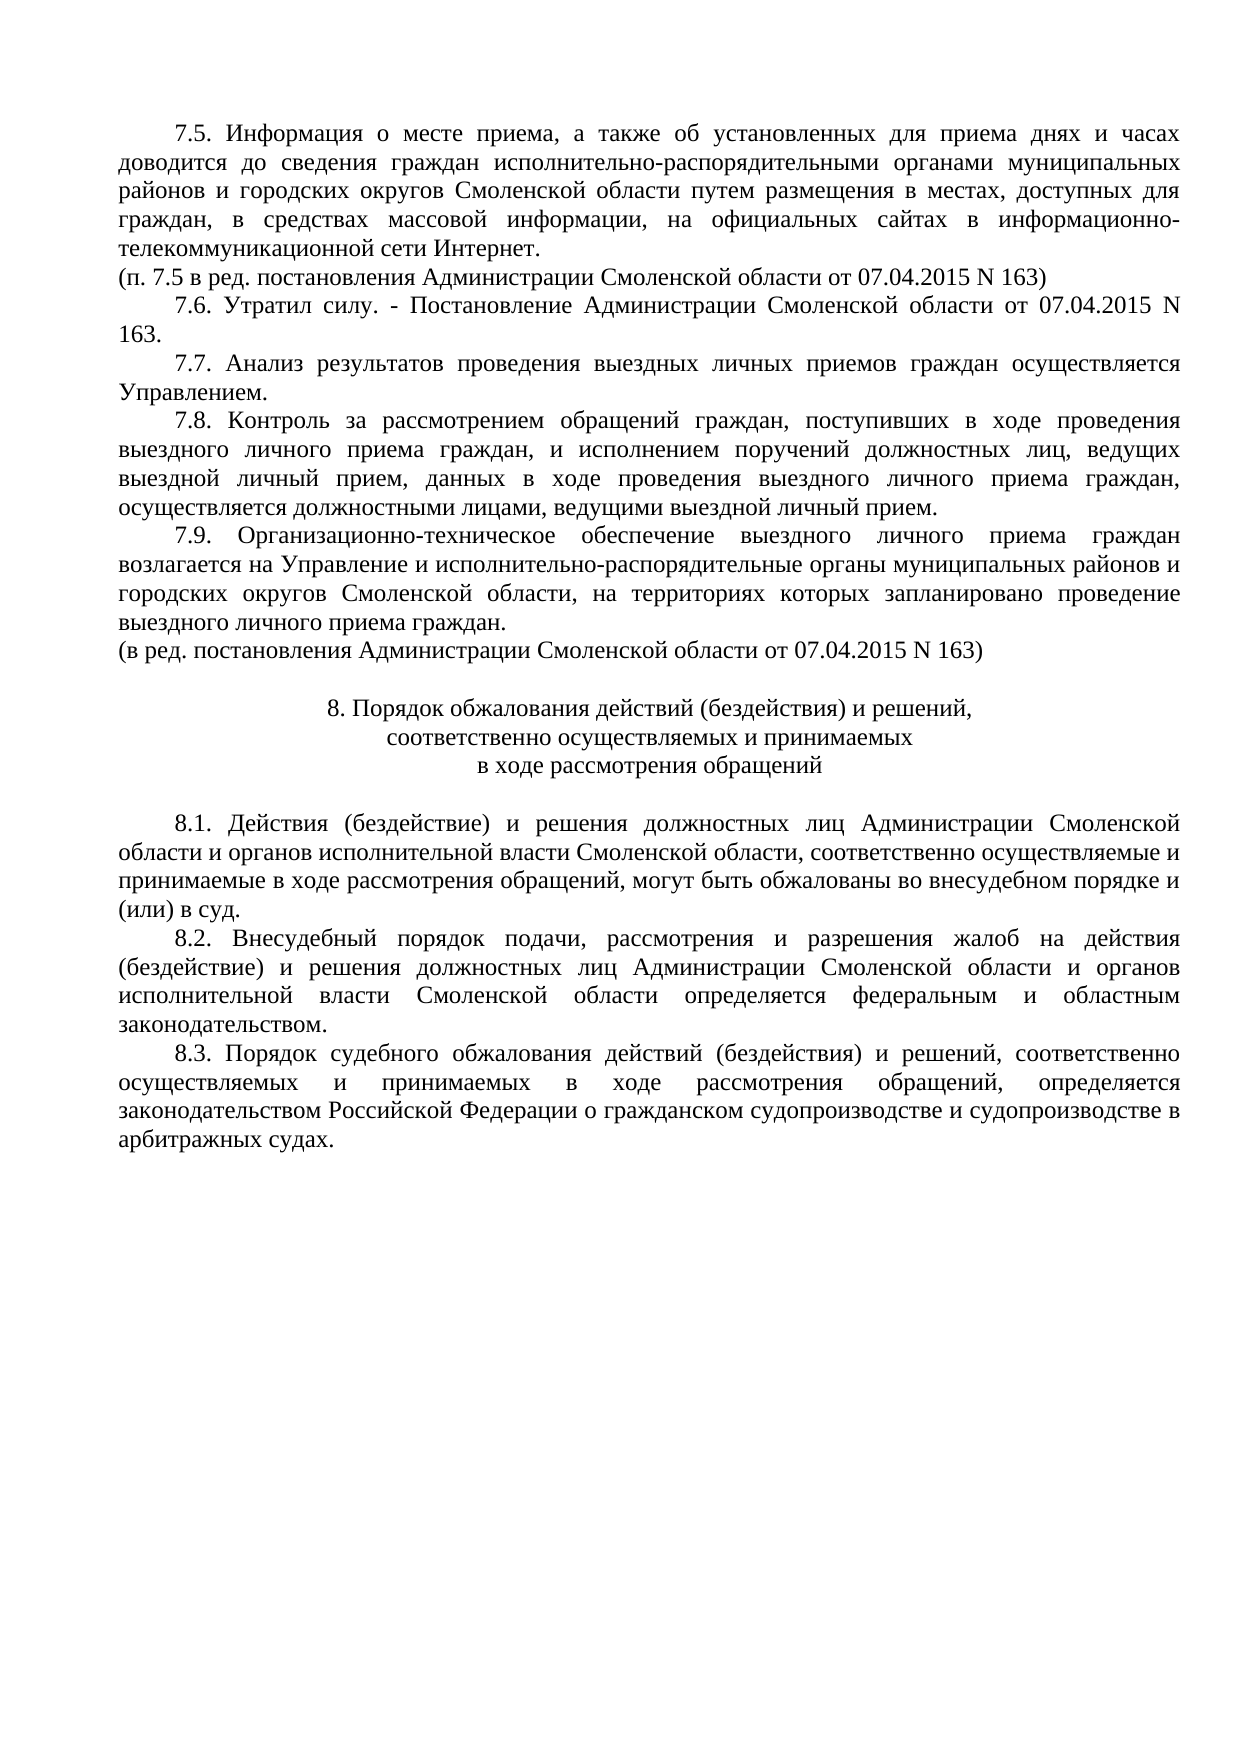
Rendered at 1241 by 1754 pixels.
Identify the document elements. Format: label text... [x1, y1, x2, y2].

text (в ред. постановления Администрации Смоленской области от 07.04.2015 N 163) [118, 636, 1181, 664]
text 8.3. Порядок судебного обжалования действий (бездействия) и решений, соответственно осуществляемых и принимаемых в ходе рассмотрения обращений, определяется законодательством Российской Федерации о гражданском судопроизводстве и судопроизводстве в арбитражных судах. [118, 1038, 1181, 1153]
text соответственно осуществляемых и принимаемых [118, 722, 1181, 751]
text 8.1. Действия (бездействие) и решения должностных лиц Администрации Смоленской области и органов исполнительной власти Смоленской области, соответственно осуществляемые и принимаемые в ходе рассмотрения обращений, могут быть обжалованы во внесудебном порядке и (или) в суд. [118, 808, 1181, 923]
text (п. 7.5 в ред. постановления Администрации Смоленской области от 07.04.2015 N 163) [118, 262, 1181, 291]
text 8. Порядок обжалования действий (бездействия) и решений, [118, 693, 1181, 722]
text 7.7. Анализ результатов проведения выездных личных приемов граждан осуществляется Управлением. [118, 348, 1181, 406]
text в ходе рассмотрения обращений [118, 751, 1181, 779]
text 8.2. Внесудебный порядок подачи, рассмотрения и разрешения жалоб на действия (бездействие) и решения должностных лиц Администрации Смоленской области и органов исполнительной власти Смоленской области определяется федеральным и областным законодательством. [118, 923, 1181, 1038]
text 7.6. Утратил силу. - Постановление Администрации Смоленской области от 07.04.2015 N 163. [118, 291, 1181, 348]
text 7.9. Организационно-техническое обеспечение выездного личного приема граждан возлагается на Управление и исполнительно-распорядительные органы муниципальных районов и городских округов Смоленской области, на территориях которых запланировано проведение выездного личного приема граждан. [118, 521, 1181, 636]
text 7.8. Контроль за рассмотрением обращений граждан, поступивших в ходе проведения выездного личного приема граждан, и исполнением поручений должностных лиц, ведущих выездной личный прием, данных в ходе проведения выездного личного приема граждан, осуществляется должностными лицами, ведущими выездной личный прием. [118, 406, 1181, 521]
text 7.5. Информация о месте приема, а также об установленных для приема днях и часах доводится до сведения граждан исполнительно-распорядительными органами муниципальных районов и городских округов Смоленской области путем размещения в местах, доступных для граждан, в средствах массовой информации, на официальных сайтах в информационно-телекоммуникационной сети Интернет. [118, 118, 1181, 262]
